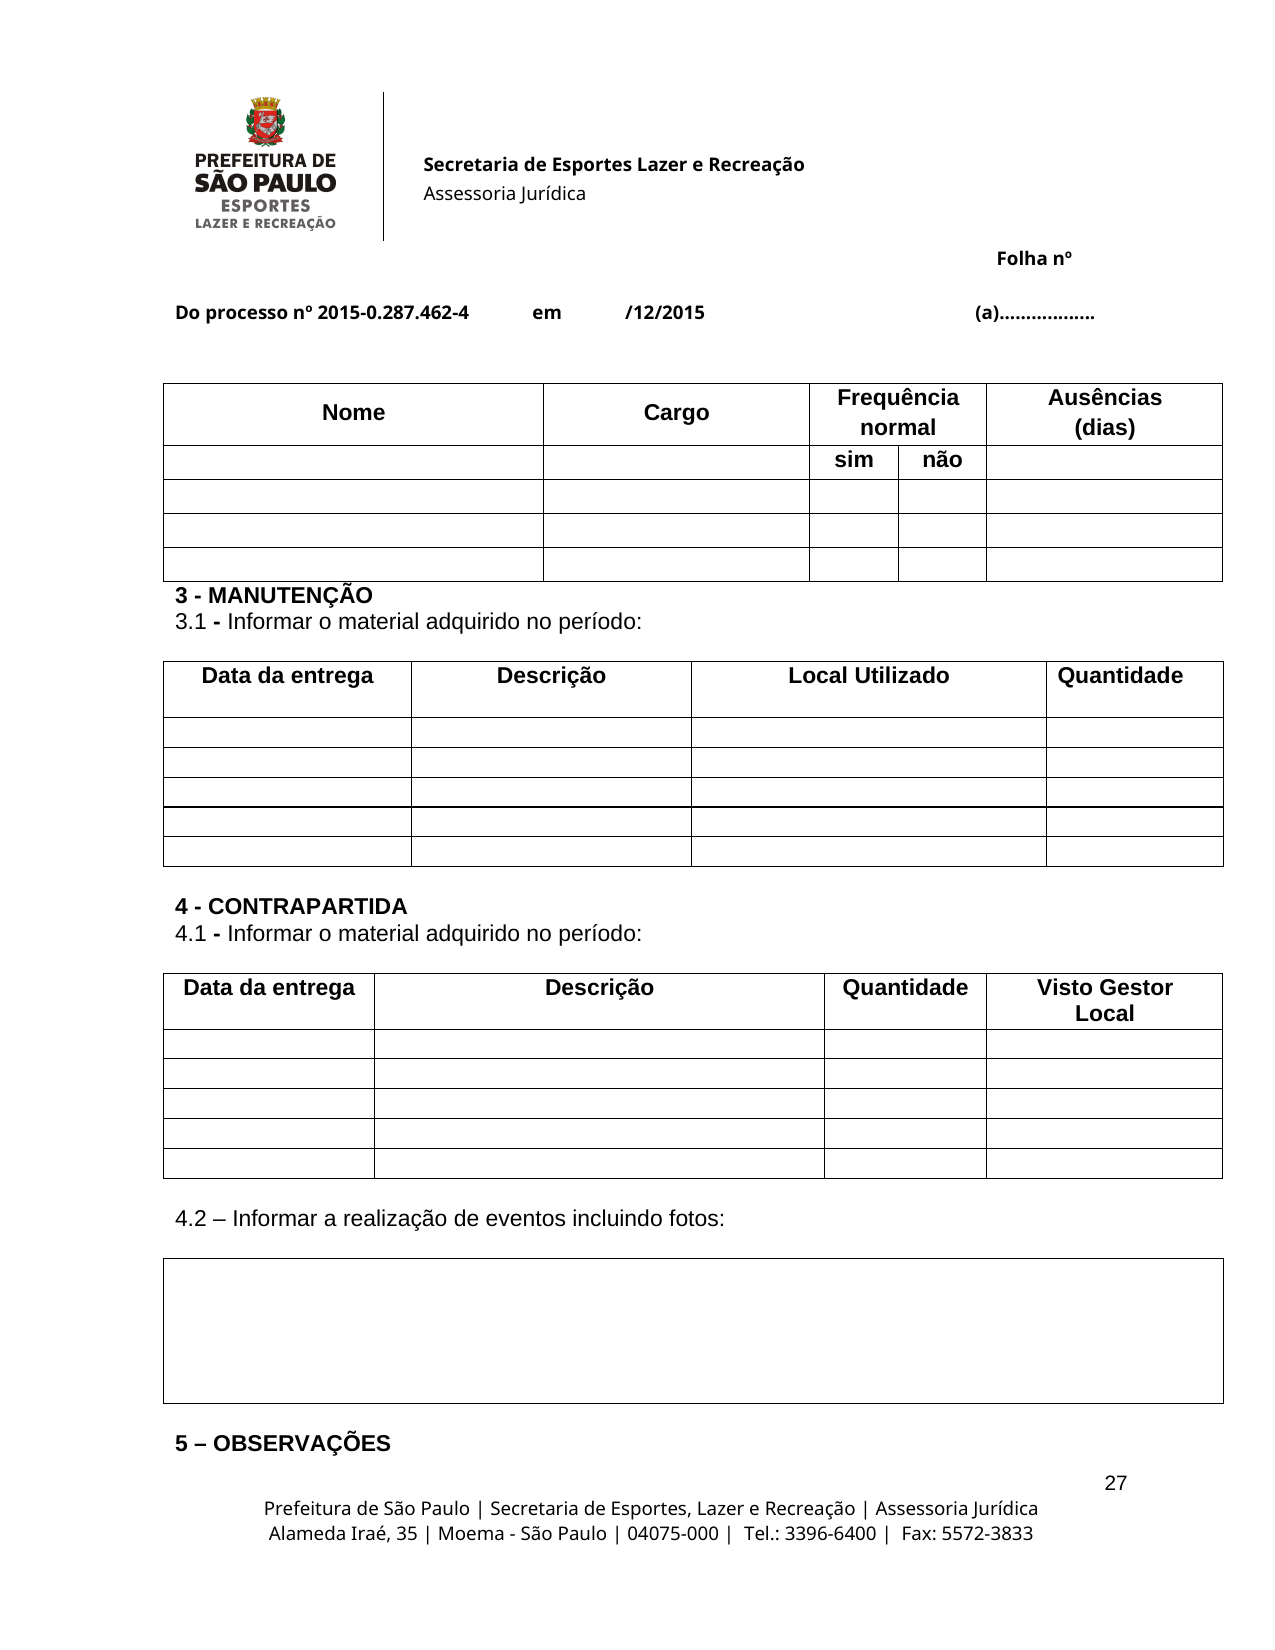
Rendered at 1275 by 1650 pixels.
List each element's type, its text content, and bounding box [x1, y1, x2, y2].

text 3 - MANUTENÇÃO [175, 582, 1127, 608]
table_cell [544, 480, 809, 513]
table_header Local Utilizado [692, 662, 1046, 717]
table_cell [164, 1030, 374, 1058]
table_cell [987, 514, 1222, 547]
table_cell [412, 748, 691, 777]
table_cell [987, 1030, 1222, 1058]
table_cell [375, 1119, 824, 1148]
table_cell [164, 1149, 374, 1177]
table_cell [412, 718, 691, 747]
table_header Quantidade [1047, 662, 1223, 717]
table_cell [899, 514, 986, 547]
table_header Frequência normal [810, 384, 986, 444]
table_cell [544, 446, 809, 478]
table_header [164, 1259, 1223, 1402]
text 3.1 - Informar o material adquirido no período: [175, 608, 1127, 634]
table_cell [164, 1119, 374, 1148]
table_cell [164, 446, 543, 478]
table_header Nome [164, 384, 543, 444]
table_cell [692, 778, 1046, 806]
table_cell [164, 548, 543, 581]
table_cell [987, 446, 1222, 478]
table_cell [825, 1059, 986, 1088]
text 4 - CONTRAPARTIDA [175, 893, 1127, 920]
text 5 – OBSERVAÇÕES [175, 1430, 1127, 1456]
table_cell [825, 1089, 986, 1118]
table_cell [375, 1149, 824, 1177]
table_header Quantidade [825, 974, 986, 1028]
table_cell [987, 1119, 1222, 1148]
table_cell [692, 748, 1046, 777]
table_header Data da entrega [164, 974, 374, 1028]
table_cell [164, 480, 543, 513]
table_cell [1047, 778, 1223, 806]
table_cell [987, 548, 1222, 581]
table_cell [412, 837, 691, 866]
table_cell [692, 837, 1046, 866]
table_cell [412, 808, 691, 836]
table_cell [825, 1149, 986, 1177]
table_header Visto Gestor Local [987, 974, 1222, 1028]
table_header Descrição [375, 974, 824, 1028]
table_cell [810, 514, 898, 547]
table_cell [899, 548, 986, 581]
table_cell [987, 1089, 1222, 1118]
table_header Data da entrega [164, 662, 411, 717]
table_cell [375, 1030, 824, 1058]
table_cell [825, 1030, 986, 1058]
table_cell não [899, 446, 986, 478]
text 4.2 – Informar a realização de eventos incluindo fotos: [175, 1205, 1127, 1231]
table_header Descrição [412, 662, 691, 717]
table_cell [164, 1059, 374, 1088]
table_cell [544, 548, 809, 581]
table_cell [164, 514, 543, 547]
table_cell [375, 1059, 824, 1088]
table_cell sim [810, 446, 898, 478]
table_cell [544, 514, 809, 547]
table_cell [825, 1119, 986, 1148]
table_cell [1047, 748, 1223, 777]
picture [195, 97, 336, 231]
table_cell [810, 548, 898, 581]
table_cell [412, 778, 691, 806]
table_cell [164, 748, 411, 777]
table_cell [164, 1089, 374, 1118]
table_cell [1047, 837, 1223, 866]
table_cell [987, 480, 1222, 513]
table_header Cargo [544, 384, 809, 444]
table_cell [810, 480, 898, 513]
table_cell [164, 718, 411, 747]
table_cell [692, 808, 1046, 836]
table_cell [375, 1089, 824, 1118]
table_cell [164, 837, 411, 866]
table_cell [692, 718, 1046, 747]
table_cell [164, 808, 411, 836]
table_header Ausências (dias) [987, 384, 1222, 444]
table_cell [1047, 808, 1223, 836]
table_cell [987, 1149, 1222, 1177]
table_cell [164, 778, 411, 806]
table_cell [987, 1059, 1222, 1088]
text 4.1 - Informar o material adquirido no período: [175, 920, 1127, 946]
table_cell [899, 480, 986, 513]
table_cell [1047, 718, 1223, 747]
